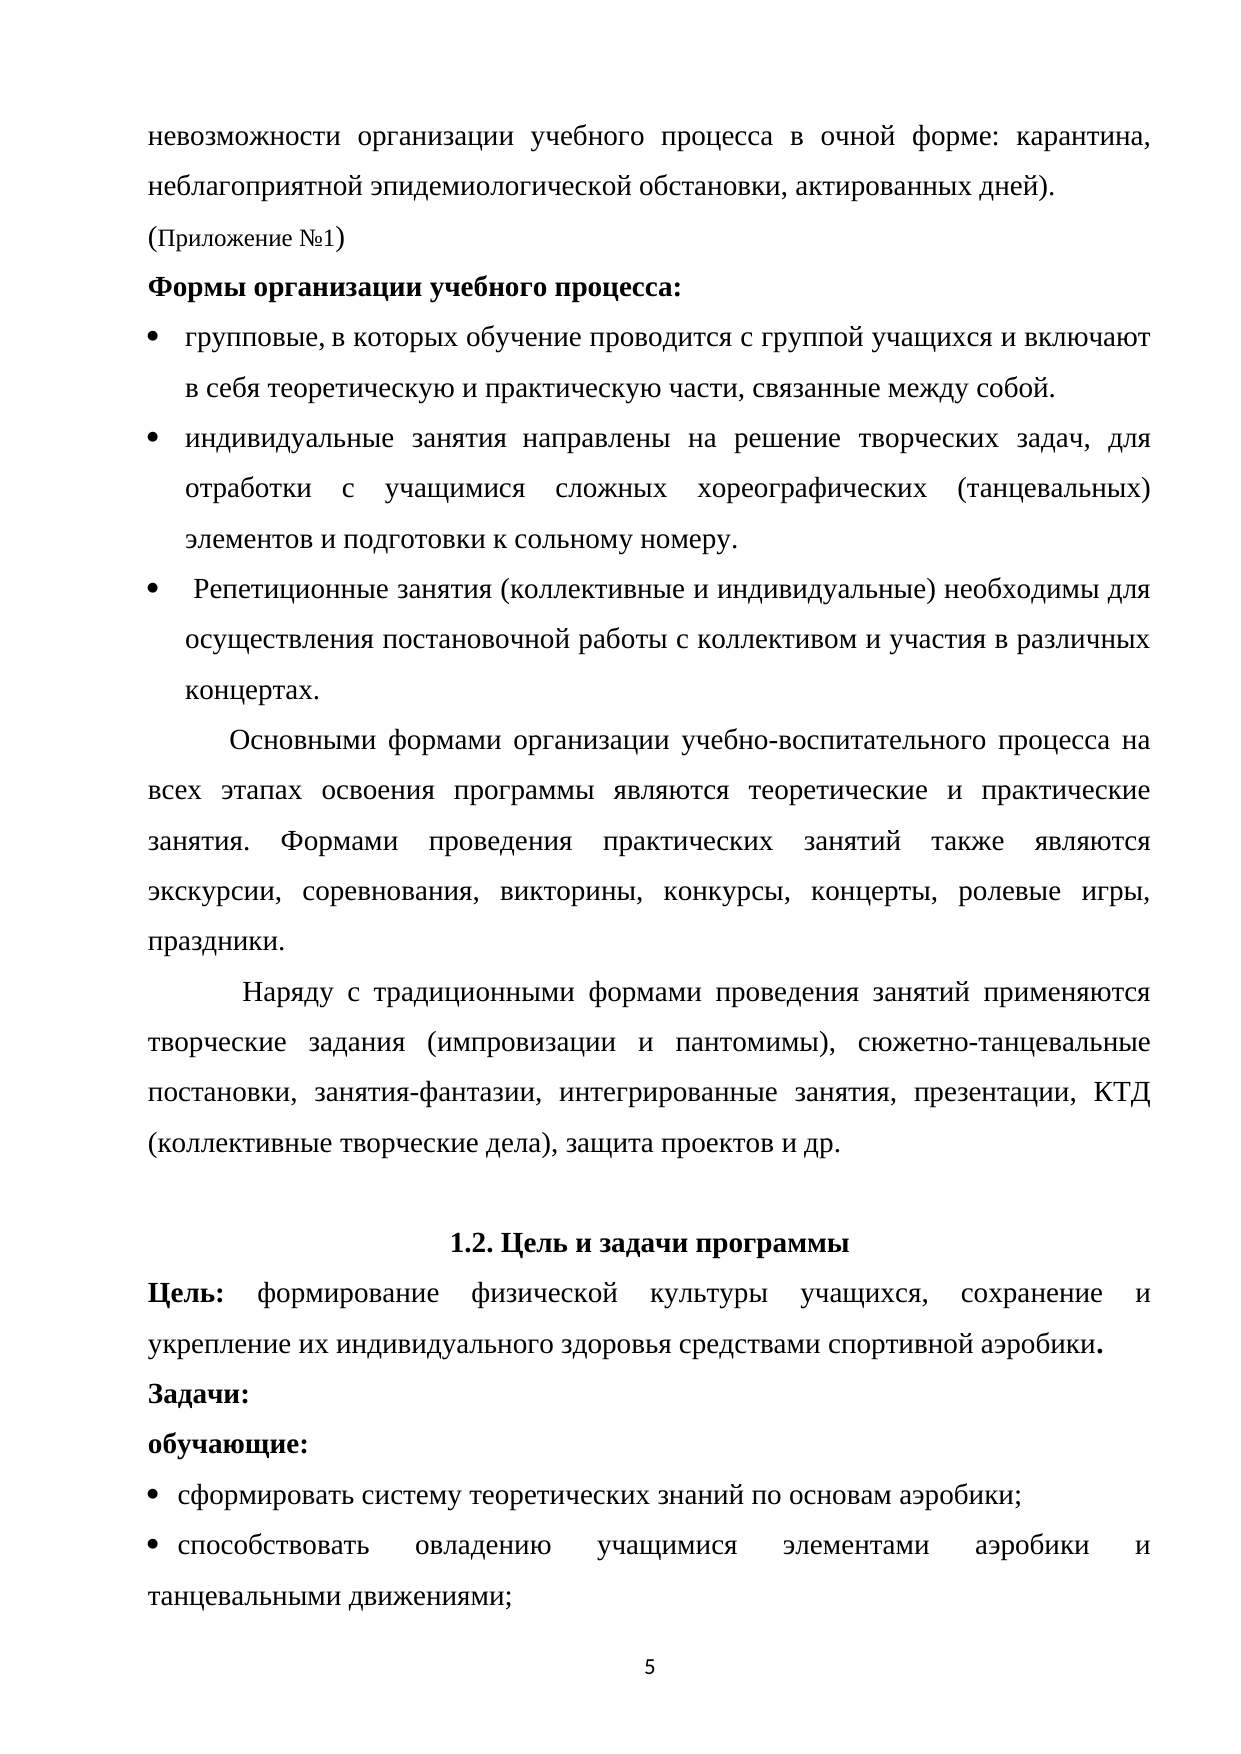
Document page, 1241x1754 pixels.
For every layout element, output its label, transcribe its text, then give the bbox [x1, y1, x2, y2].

text Формы организации учебного процесса: [148, 269, 1152, 303]
text Наряду с традиционными формами проведения занятий применяются творческие задания (импровизации и пантомимы), сюжетно-танцевальные постановки, занятия-фантазии, интегрированные занятия, презентации, КТД (коллективные творческие дела), защита проектов и др. [148, 974, 1152, 1158]
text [148, 118, 1152, 202]
text Задачи: [148, 1376, 1152, 1410]
text 1.2. Цель и задачи программы [148, 1225, 1152, 1259]
list групповые, в которых обучение проводится с группой учащихся и включают в себя теоретическую и практическую части, связанные между собой. [148, 319, 1152, 403]
text Основными формами организации учебно-воспитательного процесса на всех этапах освоения программы являются теоретические и практические занятия. Формами проведения практических занятий также являются экскурсии, соревнования, викторины, конкурсы, концерты, ролевые игры, праздники. [148, 722, 1152, 957]
list способствовать овладению учащимися элементами аэробики и танцевальными движениями; [148, 1527, 1152, 1611]
text обучающие: [148, 1427, 1152, 1460]
list индивидуальные занятия направлены на решение творческих задач, для отработки с учащимися сложных хореографических (танцевальных) элементов и подготовки к сольному номеру. [148, 420, 1152, 554]
list сформировать систему теоретических знаний по основам аэробики; [148, 1477, 1152, 1511]
list Репетиционные занятия (коллективные и индивидуальные) необходимы для осуществления постановочной работы с коллективом и участия в различных концертах. [148, 571, 1152, 705]
text Цель: формирование физической культуры учащихся, сохранение и укрепление их индивидуального здоровья средствами спортивной аэробики. [148, 1276, 1152, 1359]
text (Приложение №1) [148, 219, 1152, 252]
